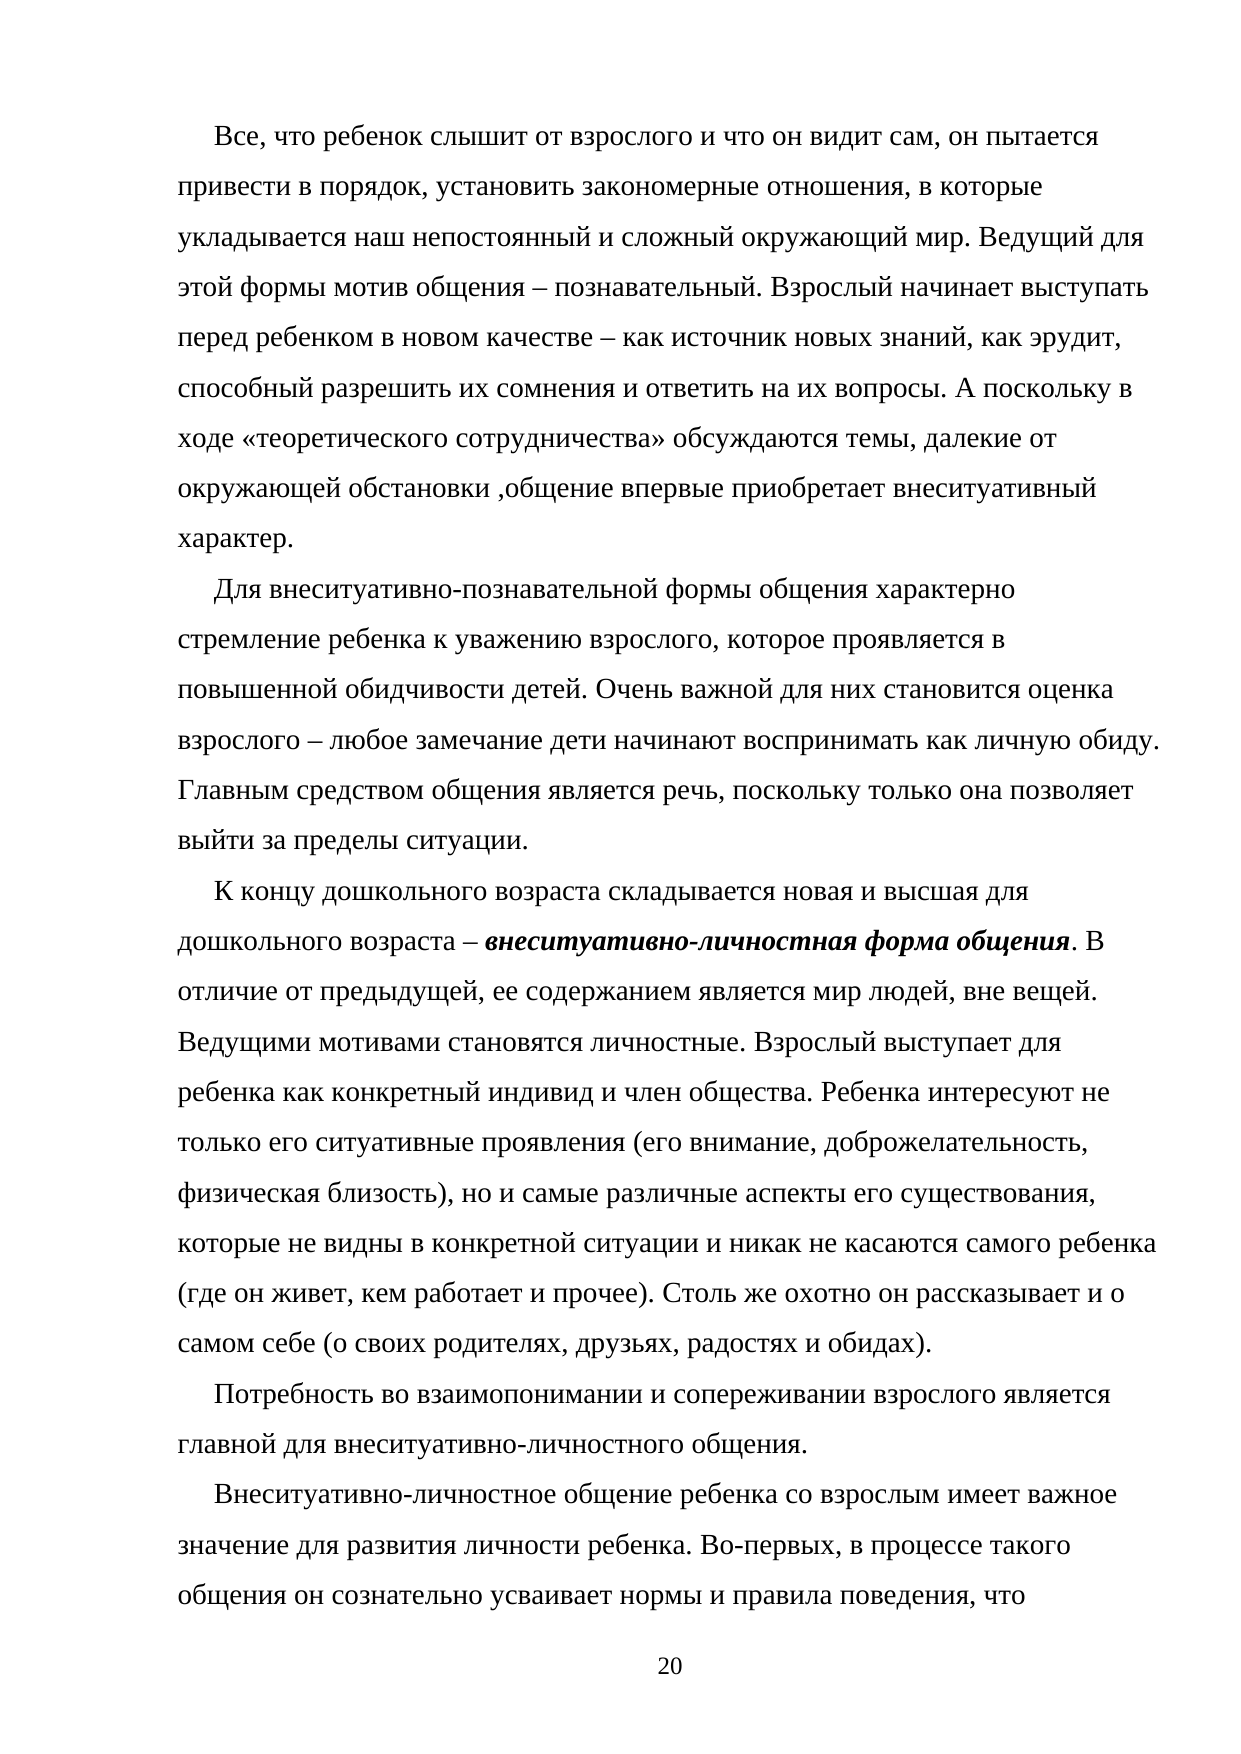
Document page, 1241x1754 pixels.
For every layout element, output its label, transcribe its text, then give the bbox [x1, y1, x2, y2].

text Все, что ребенок слышит от взрослого и что он видит сам, он пытается привести в порядок, установить закономерные отношения, в которые укладывается наш непостоянный и сложный окружающий мир. Ведущий для этой формы мотив общения – познавательный. Взрослый начинает выступать перед ребенком в новом качестве – как источник новых знаний, как эрудит, способный разрешить их сомнения и ответить на их вопросы. А поскольку в ходе «теоретического сотрудничества» обсуждаются темы, далекие от окружающей обстановки ,общение впервые приобретает внеситуативный характер. [177, 118, 1162, 554]
text Потребность во взаимопонимании и сопереживании взрослого является главной для внеситуативно-личностного общения. [177, 1376, 1162, 1460]
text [177, 1477, 1162, 1611]
text Для внеситуативно-познавательной формы общения характерно стремление ребенка к уважению взрослого, которое проявляется в повышенной обидчивости детей. Очень важной для них становится оценка взрослого – любое замечание дети начинают воспринимать как личную обиду. Главным средством общения является речь, поскольку только она позволяет выйти за пределы ситуации. [177, 571, 1162, 856]
text К концу дошкольного возраста складывается новая и высшая для дошкольного возраста – внеситуативно-личностная форма общения. В отличие от предыдущей, ее содержанием является мир людей, вне вещей. Ведущими мотивами становятся личностные. Взрослый выступает для ребенка как конкретный индивид и член общества. Ребенка интересуют не только его ситуативные проявления (его внимание, доброжелательность, физическая близость), но и самые различные аспекты его существования, которые не видны в конкретной ситуации и никак не касаются самого ребенка (где он живет, кем работает и прочее). Столь же охотно он рассказывает и о самом себе (о своих родителях, друзьях, радостях и обидах). [177, 873, 1162, 1359]
